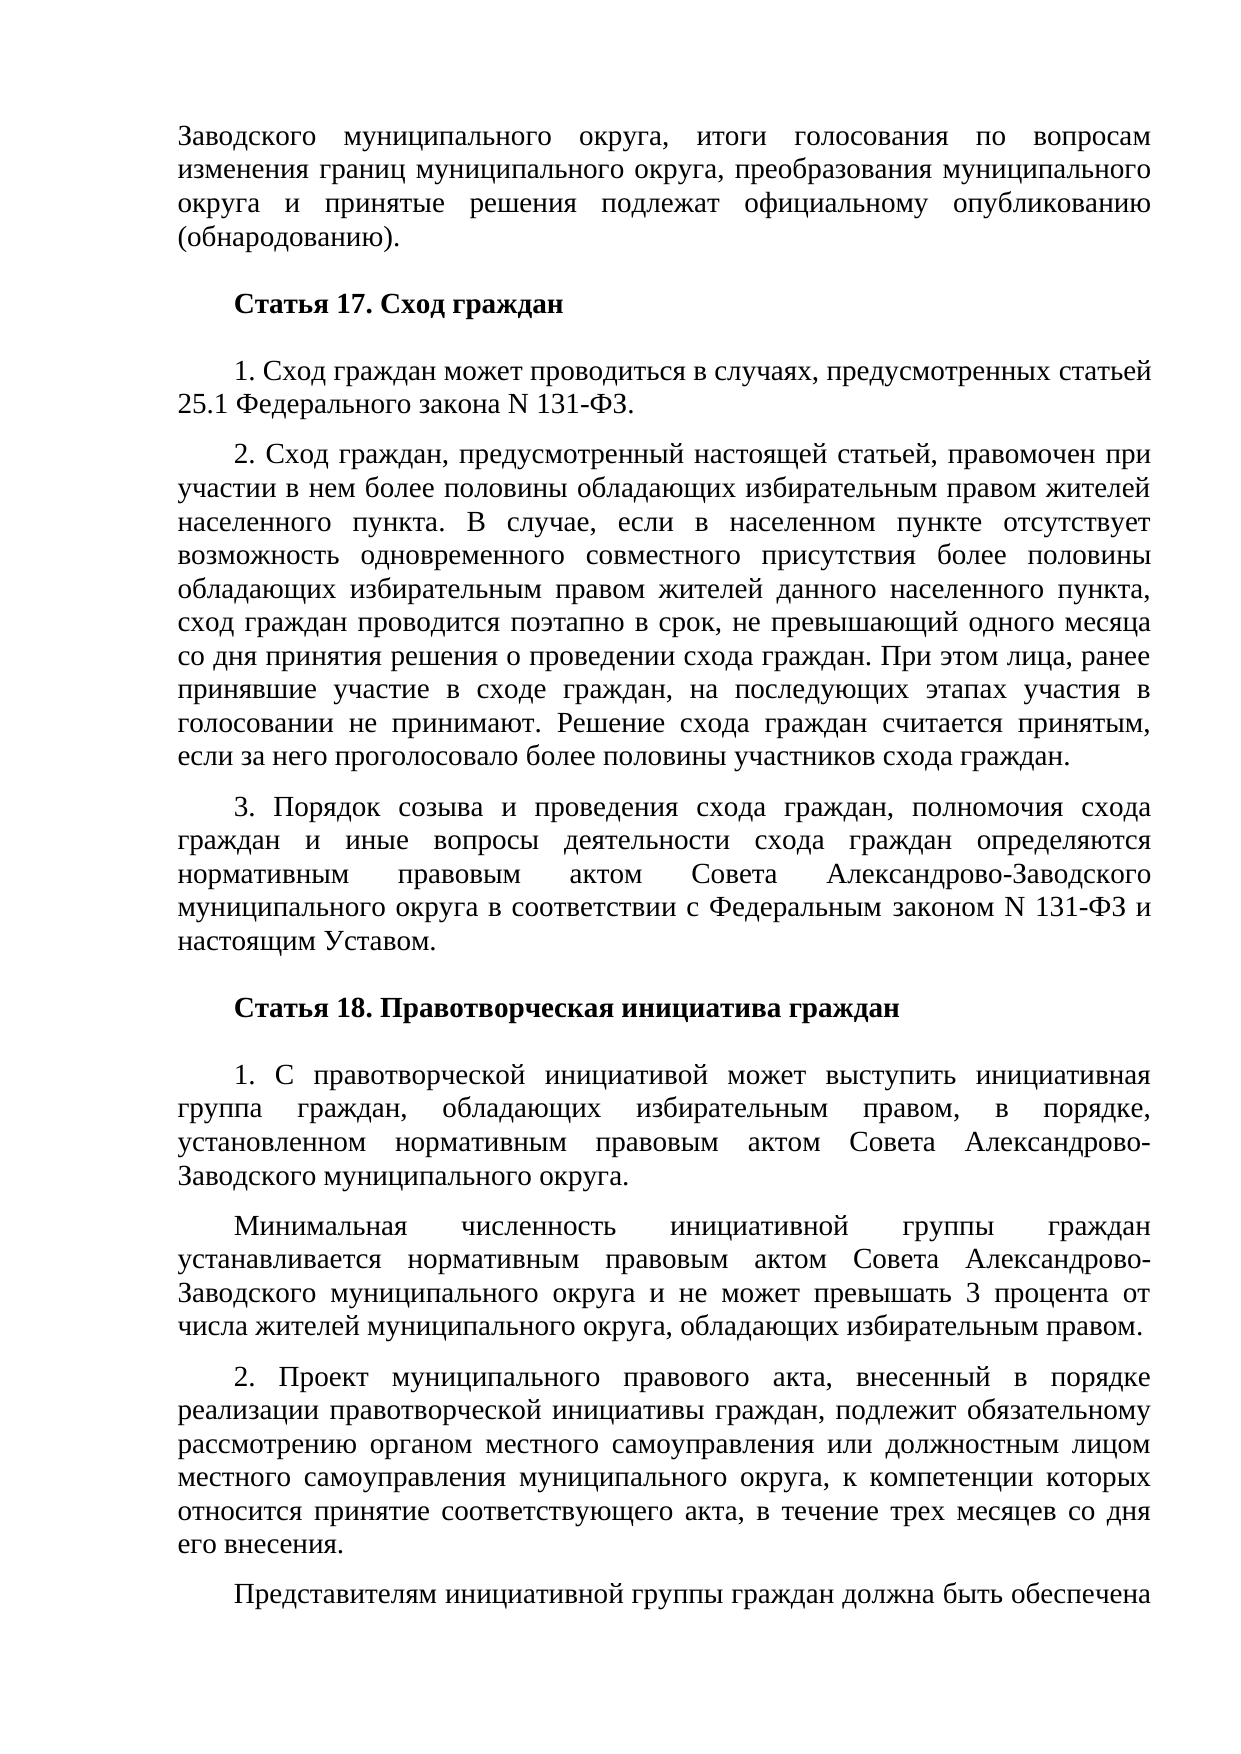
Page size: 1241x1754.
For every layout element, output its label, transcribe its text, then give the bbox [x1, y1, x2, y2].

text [177, 118, 1152, 252]
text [177, 1577, 1152, 1610]
text Статья 18. Правотворческая инициатива граждан [177, 990, 1152, 1023]
text 1. С правотворческой инициативой может выступить инициативная группа граждан, обладающих избирательным правом, в порядке, установленном нормативным правовым актом Совета Александрово-Заводского муниципального округа. [177, 1057, 1152, 1191]
text Статья 17. Сход граждан [177, 286, 1152, 319]
text 2. Проект муниципального правового акта, внесенный в порядке реализации правотворческой инициативы граждан, подлежит обязательному рассмотрению органом местного самоуправления или должностным лицом местного самоуправления муниципального округа, к компетенции которых относится принятие соответствующего акта, в течение трех месяцев со дня его внесения. [177, 1359, 1152, 1560]
text Минимальная численность инициативной группы граждан устанавливается нормативным правовым актом Совета Александрово-Заводского муниципального округа и не может превышать 3 процента от числа жителей муниципального округа, обладающих избирательным правом. [177, 1208, 1152, 1342]
text 1. Сход граждан может проводиться в случаях, предусмотренных статьей 25.1 Федерального закона N 131-ФЗ. [177, 353, 1152, 420]
text 3. Порядок созыва и проведения схода граждан, полномочия схода граждан и иные вопросы деятельности схода граждан определяются нормативным правовым актом Совета Александрово-Заводского муниципального округа в соответствии с Федеральным законом N 131-ФЗ и настоящим Уставом. [177, 789, 1152, 956]
text 2. Сход граждан, предусмотренный настоящей статьей, правомочен при участии в нем более половины обладающих избирательным правом жителей населенного пункта. В случае, если в населенном пункте отсутствует возможность одновременного совместного присутствия более половины обладающих избирательным правом жителей данного населенного пункта, сход граждан проводится поэтапно в срок, не превышающий одного месяца со дня принятия решения о проведении схода граждан. При этом лица, ранее принявшие участие в сходе граждан, на последующих этапах участия в голосовании не принимают. Решение схода граждан считается принятым, если за него проголосовало более половины участников схода граждан. [177, 437, 1152, 772]
